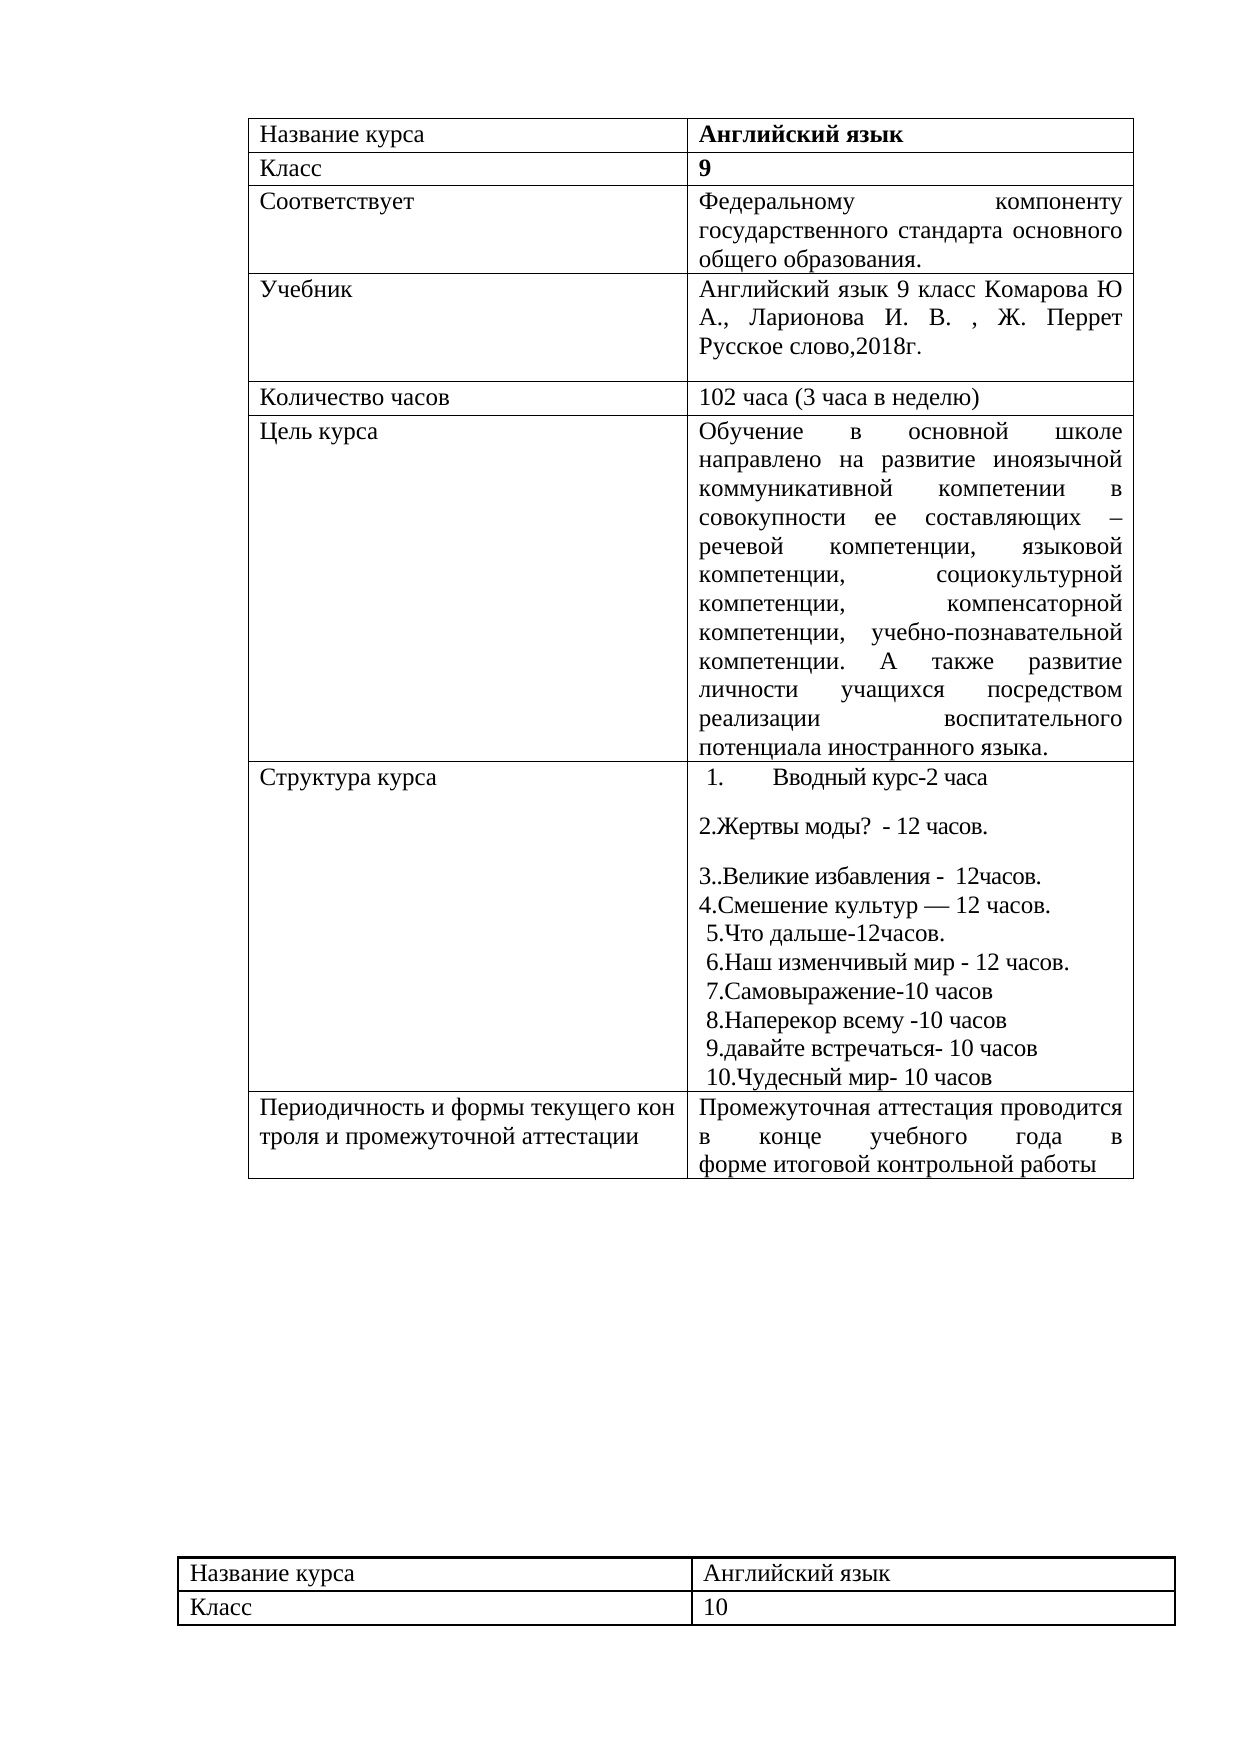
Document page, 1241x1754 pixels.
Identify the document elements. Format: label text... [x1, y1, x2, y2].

table_cell Английский язык 9 класс Комарова Ю А., Ларионова И. В. , Ж. Перрет Русское слово,2018г. [688, 274, 1133, 381]
table_cell Цель курса [249, 416, 687, 761]
table_cell Промежуточная аттестация проводится в конце учебного года в форме итоговой контрольной работы [688, 1092, 1133, 1178]
table_cell Учебник [249, 274, 687, 381]
table_header Название курса [249, 119, 687, 152]
table_cell Количество часов [249, 382, 687, 415]
table_cell Класс [179, 1592, 691, 1624]
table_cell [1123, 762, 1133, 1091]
table_cell Соответствует [249, 186, 687, 273]
table_cell 102 часа (3 часа в неделю) [688, 382, 1133, 415]
table_cell Обучение в основной школе направлено на развитие иноязычной коммуникативной компетении в совокупности ее составляющих – речевой компетенции, языковой компетенции, социокультурной компетенции, компенсаторной компетенции, учебно-познавательной компетенции. А также развитие личности учащихся посредством реализации воспитательного потенциала иностранного языка. [688, 416, 1133, 761]
table_header Английский язык [688, 119, 1133, 152]
table_cell Класс [249, 153, 687, 185]
table_cell Федеральному компоненту государственного стандарта основного общего образования. [688, 186, 1133, 273]
table_cell 9 [688, 153, 1133, 185]
table_cell Периодичность и формы текущего контроля и промежуточной аттестации [249, 1092, 687, 1178]
table_cell 10 [693, 1592, 1174, 1624]
table_header Название курса [179, 1559, 691, 1590]
table_header Английский язык [693, 1559, 1174, 1590]
table_cell Структура курса [249, 762, 687, 1091]
